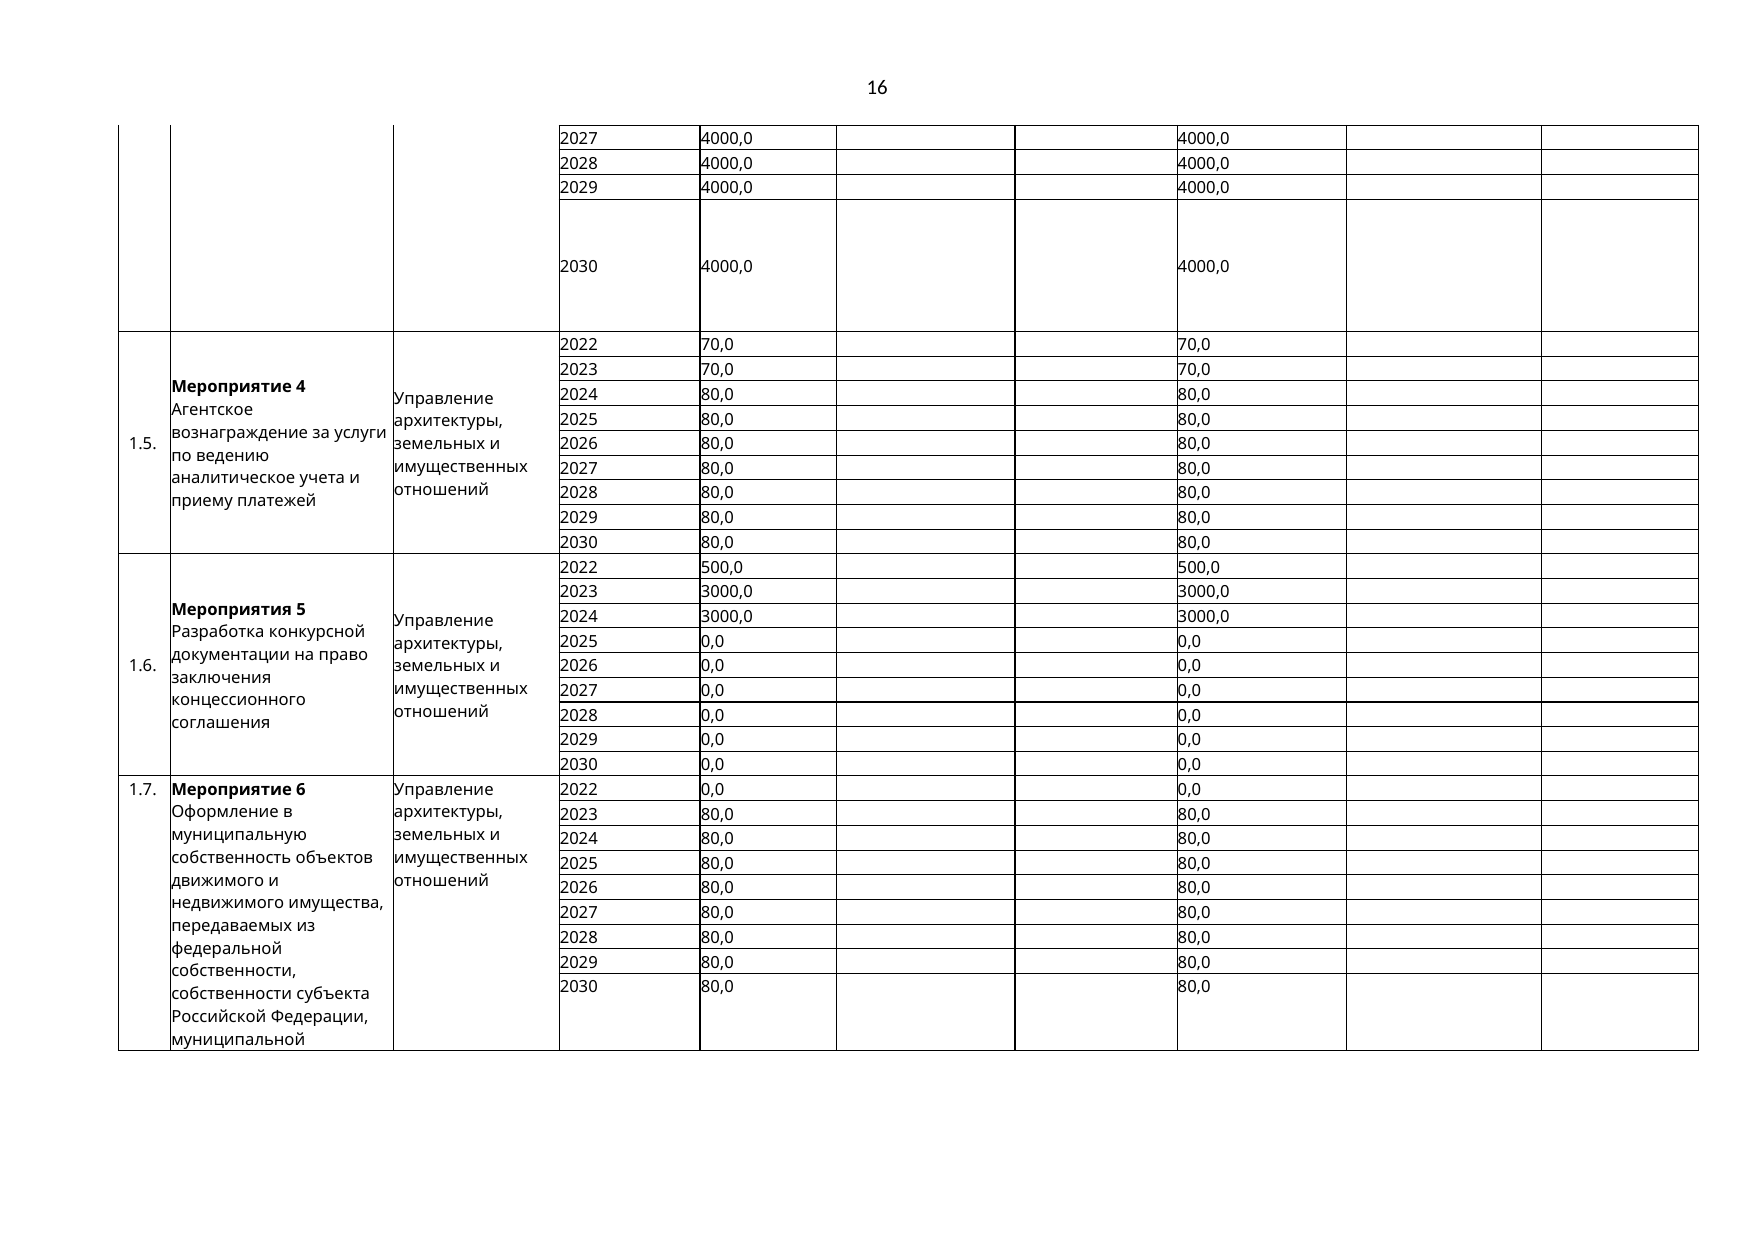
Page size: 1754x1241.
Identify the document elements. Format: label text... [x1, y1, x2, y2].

table_cell [1542, 406, 1698, 430]
table_cell 0,0 [701, 752, 836, 775]
table_cell 80,0 [701, 530, 836, 553]
table_cell 3000,0 [1178, 604, 1346, 627]
table_cell [1016, 925, 1177, 948]
table_cell Мероприятие 6 Оформление в муниципальную собственность объектов движимого и недвижимого имущества, передаваемых из федеральной собственности, собственности субъекта Российской Федерации, муниципальной собственности, выполнение условий договоров безвозмездного пользования [171, 776, 393, 1050]
table_cell 4000,0 [1178, 150, 1346, 174]
table_cell [837, 554, 1014, 578]
table_cell 1.5. [119, 332, 170, 553]
table_cell [1347, 801, 1541, 825]
table_cell [1347, 949, 1541, 973]
table_cell [1542, 678, 1698, 701]
table_cell [1016, 653, 1177, 677]
table_cell [1347, 752, 1541, 775]
table_cell [1542, 505, 1698, 528]
table_cell [1016, 752, 1177, 775]
table_cell [1542, 727, 1698, 751]
table_cell 2024 [560, 826, 699, 849]
table_cell 80,0 [1178, 456, 1346, 479]
table_cell [1016, 480, 1177, 504]
table_cell [837, 456, 1014, 479]
table_cell [837, 851, 1014, 874]
table_cell 4000,0 [701, 126, 836, 149]
table_cell 3000,0 [701, 604, 836, 627]
table_cell [837, 949, 1014, 973]
table_cell 2027 [560, 126, 699, 149]
table_cell [837, 925, 1014, 948]
table_cell 70,0 [1178, 357, 1346, 380]
table_cell [1347, 851, 1541, 874]
table_cell 80,0 [1178, 431, 1346, 454]
table_cell 80,0 [1178, 875, 1346, 899]
table_cell [1016, 727, 1177, 751]
table_cell 0,0 [701, 678, 836, 701]
table_cell [1542, 826, 1698, 849]
table_cell [1347, 925, 1541, 948]
table_cell 0,0 [1178, 727, 1346, 751]
table_cell 2029 [560, 175, 699, 199]
table_cell [1542, 332, 1698, 356]
table_cell [1542, 875, 1698, 899]
table_cell [1347, 826, 1541, 849]
table_cell [1016, 604, 1177, 627]
table_cell 2023 [560, 801, 699, 825]
table_cell 80,0 [701, 826, 836, 849]
table_cell [1542, 752, 1698, 775]
table_cell 80,0 [1178, 949, 1346, 973]
table_cell Управление архитектуры, земельных и имущественных отношений [394, 554, 559, 775]
table_cell [1347, 200, 1541, 331]
table_cell [1542, 801, 1698, 825]
table_cell [1016, 776, 1177, 800]
table_cell [837, 381, 1014, 405]
table_cell [837, 900, 1014, 923]
table_cell 80,0 [701, 925, 836, 948]
table_cell [1016, 579, 1177, 603]
table_cell 4000,0 [701, 200, 836, 331]
table_cell [837, 357, 1014, 380]
table_cell [1542, 949, 1698, 973]
table_cell [837, 200, 1014, 331]
table_cell 80,0 [701, 480, 836, 504]
table_cell [1347, 776, 1541, 800]
table_cell [1542, 653, 1698, 677]
table_cell 2029 [560, 727, 699, 751]
table_cell [1542, 579, 1698, 603]
table_cell [1016, 175, 1177, 199]
table_cell [1347, 628, 1541, 652]
table_cell 80,0 [701, 801, 836, 825]
table_cell [1016, 126, 1177, 149]
table_cell 0,0 [701, 703, 836, 726]
table_cell [837, 175, 1014, 199]
table_cell [1016, 826, 1177, 849]
table_cell [1542, 357, 1698, 380]
table_cell [837, 579, 1014, 603]
table_cell 2022 [560, 332, 699, 356]
table_cell Управление архитектуры, земельных и имущественных отношений [394, 776, 559, 1050]
table_cell 80,0 [1178, 925, 1346, 948]
table_cell [837, 653, 1014, 677]
table_cell 2027 [560, 678, 699, 701]
table_cell 2029 [560, 505, 699, 528]
table_cell [1542, 431, 1698, 454]
table_cell [1016, 200, 1177, 331]
table_cell [1016, 628, 1177, 652]
table_cell 4000,0 [1178, 126, 1346, 149]
table_cell [1347, 406, 1541, 430]
table_cell [1347, 530, 1541, 553]
table_cell [1016, 678, 1177, 701]
table_cell [837, 875, 1014, 899]
table_cell 2025 [560, 851, 699, 874]
table_cell 2026 [560, 431, 699, 454]
table_cell [1347, 678, 1541, 701]
table_cell [1542, 530, 1698, 553]
table_cell Мероприятия 5 Разработка конкурсной документации на право заключения концессионного соглашения [171, 554, 393, 775]
table_cell [1542, 126, 1698, 149]
table_cell 500,0 [701, 554, 836, 578]
table_cell 70,0 [701, 357, 836, 380]
table_cell 0,0 [701, 653, 836, 677]
table_cell 500,0 [1178, 554, 1346, 578]
table_cell [837, 332, 1014, 356]
table_cell 0,0 [701, 776, 836, 800]
table_cell 2026 [560, 653, 699, 677]
table_cell [1347, 456, 1541, 479]
table_cell [837, 703, 1014, 726]
table_cell [1016, 150, 1177, 174]
table_cell 2026 [560, 875, 699, 899]
table_cell [1016, 801, 1177, 825]
table_cell 2028 [560, 480, 699, 504]
table_cell [837, 126, 1014, 149]
table_cell [1542, 175, 1698, 199]
table_cell [1347, 175, 1541, 199]
table_cell 1.6. [119, 554, 170, 775]
table_cell [1016, 949, 1177, 973]
table_cell [837, 480, 1014, 504]
table_cell 3000,0 [1178, 579, 1346, 603]
table_cell 4000,0 [701, 175, 836, 199]
table_cell [1347, 579, 1541, 603]
table_cell [1542, 703, 1698, 726]
table_cell 80,0 [1178, 480, 1346, 504]
table_cell 80,0 [701, 381, 836, 405]
table_cell [1347, 126, 1541, 149]
table_cell [1016, 456, 1177, 479]
table_cell [1542, 776, 1698, 800]
table_cell [1016, 703, 1177, 726]
table_cell [837, 826, 1014, 849]
table_cell 2028 [560, 925, 699, 948]
table_cell 2023 [560, 579, 699, 603]
table_cell 2025 [560, 628, 699, 652]
table_cell [837, 406, 1014, 430]
table_cell 2030 [560, 200, 699, 331]
table_cell [1542, 150, 1698, 174]
table_cell [837, 801, 1014, 825]
table_cell [1542, 974, 1698, 1050]
table_cell 2024 [560, 381, 699, 405]
table_cell 80,0 [1178, 826, 1346, 849]
table_cell [1542, 925, 1698, 948]
table_cell 2030 [560, 974, 699, 1050]
table_cell [1347, 703, 1541, 726]
table_cell 80,0 [701, 974, 836, 1050]
table_cell 2029 [560, 949, 699, 973]
table_cell 2022 [560, 554, 699, 578]
table_cell [1347, 554, 1541, 578]
table_cell 80,0 [1178, 381, 1346, 405]
table_cell 2023 [560, 357, 699, 380]
table_cell [837, 530, 1014, 553]
table_cell 0,0 [1178, 776, 1346, 800]
table_cell 0,0 [1178, 678, 1346, 701]
table_cell [1016, 406, 1177, 430]
table_cell [1542, 456, 1698, 479]
table_cell [1542, 604, 1698, 627]
table_cell 0,0 [1178, 752, 1346, 775]
table_cell 2028 [560, 703, 699, 726]
table_cell 80,0 [701, 949, 836, 973]
table_cell [1347, 974, 1541, 1050]
table_cell [1016, 505, 1177, 528]
table_cell 70,0 [701, 332, 836, 356]
table_cell 80,0 [1178, 406, 1346, 430]
table_cell 80,0 [1178, 974, 1346, 1050]
table_cell [1347, 727, 1541, 751]
table_cell [1542, 381, 1698, 405]
table_cell [1347, 480, 1541, 504]
table_cell [837, 150, 1014, 174]
table_cell Мероприятие 4 Агентское вознаграждение за услуги по ведению аналитическое учета и приему платежей [171, 332, 393, 553]
table_cell 80,0 [1178, 900, 1346, 923]
table_cell [1016, 357, 1177, 380]
table_cell [1347, 381, 1541, 405]
table_cell [1016, 431, 1177, 454]
table_cell 80,0 [701, 431, 836, 454]
table_cell 80,0 [701, 851, 836, 874]
table_cell 0,0 [1178, 628, 1346, 652]
table_cell [1016, 530, 1177, 553]
table_cell [1016, 900, 1177, 923]
table_cell 2030 [560, 530, 699, 553]
table_cell 70,0 [1178, 332, 1346, 356]
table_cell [394, 332, 559, 553]
table_cell [1016, 974, 1177, 1050]
table_cell 80,0 [701, 505, 836, 528]
table_cell [1347, 900, 1541, 923]
table_cell [1542, 554, 1698, 578]
table_cell [1542, 200, 1698, 331]
table_cell [1542, 900, 1698, 923]
table_cell [837, 604, 1014, 627]
table_cell [837, 776, 1014, 800]
table_cell 80,0 [1178, 530, 1346, 553]
table_cell [1016, 875, 1177, 899]
table_cell [1016, 851, 1177, 874]
table_cell [837, 752, 1014, 775]
table_cell [837, 431, 1014, 454]
table_cell [837, 505, 1014, 528]
table_cell [1347, 604, 1541, 627]
table_cell 0,0 [1178, 703, 1346, 726]
table_cell 80,0 [701, 900, 836, 923]
table_cell 4000,0 [1178, 175, 1346, 199]
table_cell [837, 628, 1014, 652]
table_cell [1347, 357, 1541, 380]
table_cell 2022 [560, 776, 699, 800]
table_cell [837, 678, 1014, 701]
table_cell 2027 [560, 900, 699, 923]
table_cell [1016, 554, 1177, 578]
table_cell 1.7. [119, 776, 170, 1050]
table_cell [1542, 480, 1698, 504]
table_cell [1347, 505, 1541, 528]
table_cell 4000,0 [701, 150, 836, 174]
table_cell [1347, 875, 1541, 899]
table_cell 80,0 [1178, 801, 1346, 825]
table_cell [1347, 150, 1541, 174]
table_cell [1347, 332, 1541, 356]
table_cell 2030 [560, 752, 699, 775]
table_cell 2027 [560, 456, 699, 479]
table_cell 0,0 [1178, 653, 1346, 677]
table_cell 2028 [560, 150, 699, 174]
table_cell [1542, 628, 1698, 652]
table_cell 2025 [560, 406, 699, 430]
table_cell [1347, 431, 1541, 454]
table_cell 80,0 [701, 875, 836, 899]
table_cell 80,0 [701, 406, 836, 430]
table_cell 0,0 [701, 727, 836, 751]
table_cell [1542, 851, 1698, 874]
table_cell [1016, 332, 1177, 356]
table_cell [837, 727, 1014, 751]
table_cell 0,0 [701, 628, 836, 652]
table_cell 2024 [560, 604, 699, 627]
table_cell 3000,0 [701, 579, 836, 603]
table_cell [1347, 653, 1541, 677]
table_cell [837, 974, 1014, 1050]
table_cell 80,0 [701, 456, 836, 479]
table_cell [1016, 381, 1177, 405]
table_cell 4000,0 [1178, 200, 1346, 331]
table_cell 80,0 [1178, 505, 1346, 528]
table_cell 80,0 [1178, 851, 1346, 874]
